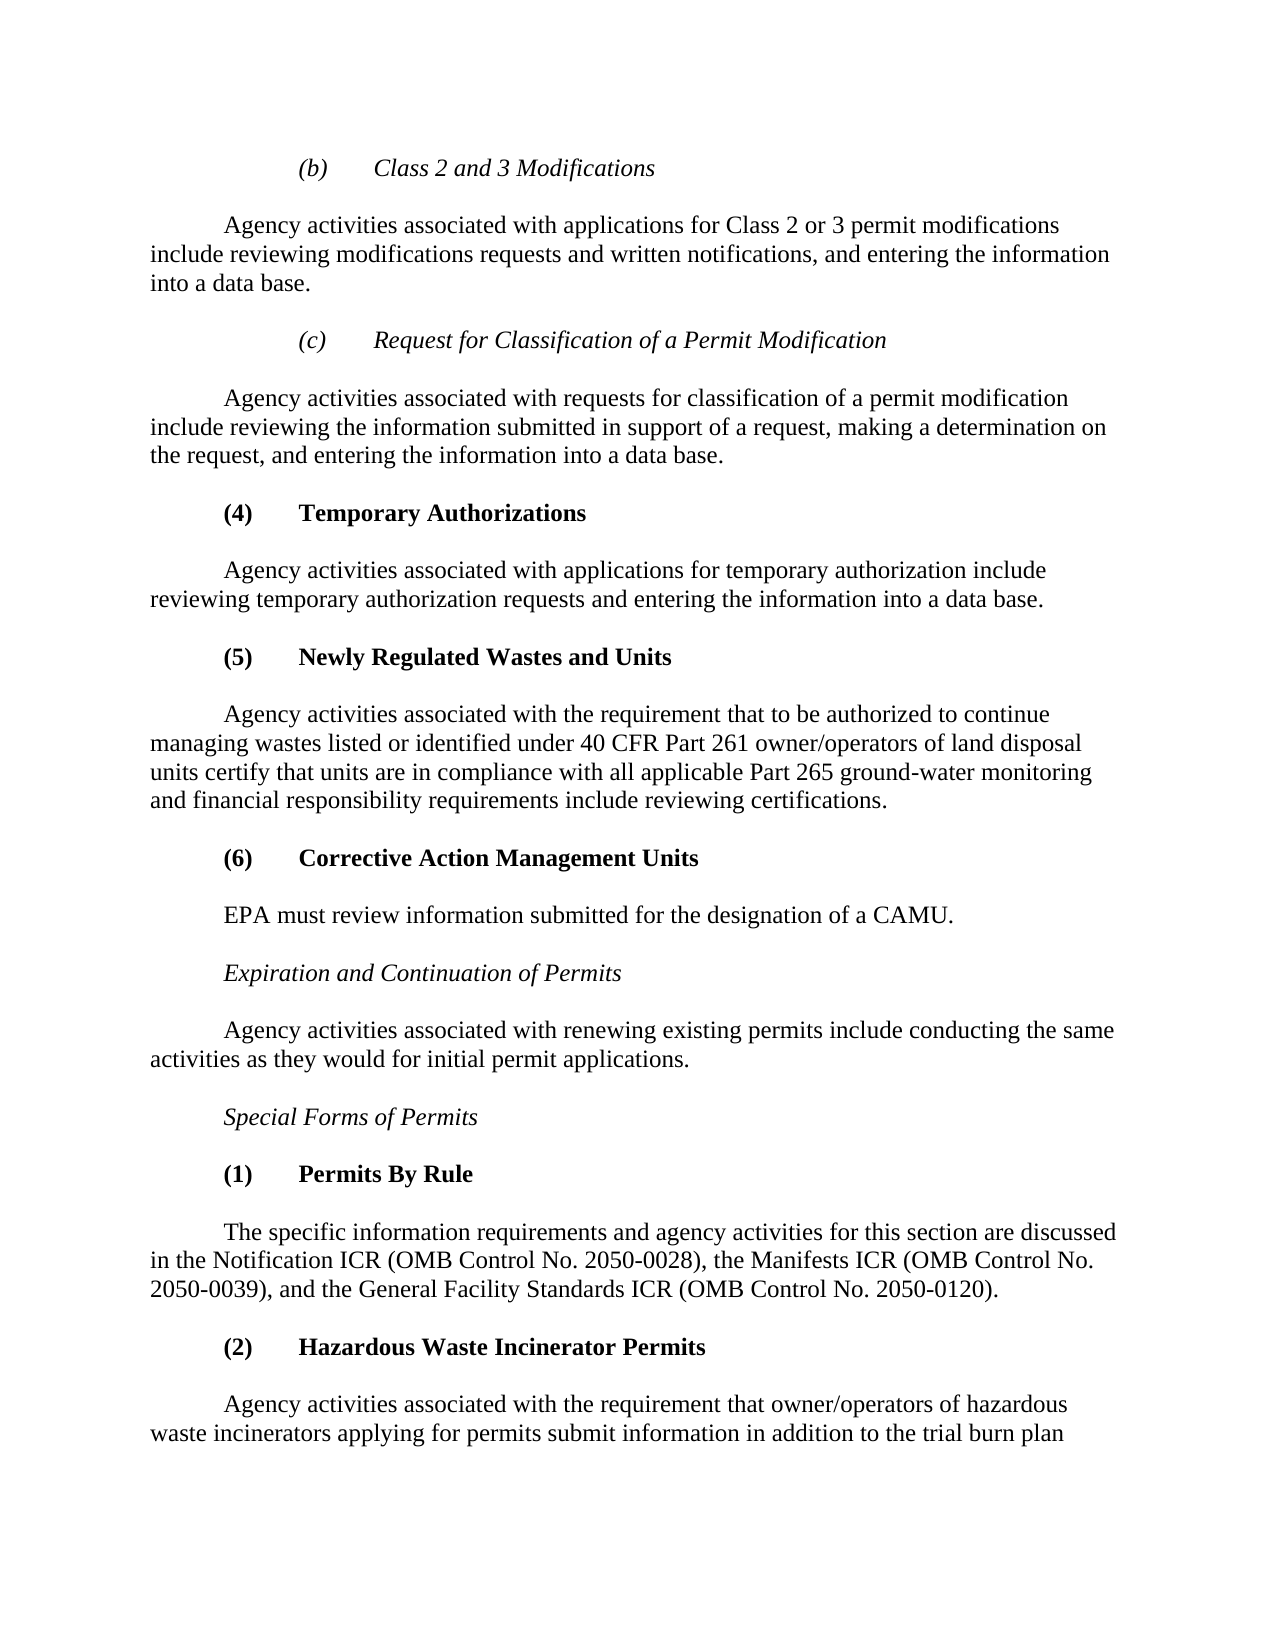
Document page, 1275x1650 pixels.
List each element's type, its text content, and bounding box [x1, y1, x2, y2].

text (5) Newly Regulated Wastes and Units [150, 642, 1125, 671]
text (b) Class 2 and 3 Modifications [150, 153, 1125, 182]
text The specific information requirements and agency activities for this section are discussed in the Notification ICR (OMB Control No. 2050-0028), the Manifests ICR (OMB Control No. 2050-0039), and the General Facility Standards ICR (OMB Control No. 2050-0120). [150, 1217, 1125, 1303]
text (c) Request for Classification of a Permit Modification [150, 326, 1125, 354]
text (4) Temporary Authorizations [150, 498, 1125, 527]
text Agency activities associated with applications for Class 2 or 3 permit modifications include reviewing modifications requests and written notifications, and entering the information into a data base. [150, 211, 1125, 297]
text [150, 1388, 1125, 1447]
text Agency activities associated with renewing existing permits include conducting the same activities as they would for initial permit applications. [150, 1016, 1125, 1073]
text Agency activities associated with requests for classification of a permit modification include reviewing the information submitted in support of a request, making a determination on the request, and entering the information into a data base. [150, 383, 1125, 469]
text Agency activities associated with applications for temporary authorization include reviewing temporary authorization requests and entering the information into a data base. [150, 556, 1125, 613]
text (1) Permits By Rule [150, 1159, 1125, 1188]
text (2) Hazardous Waste Incinerator Permits [150, 1332, 1125, 1361]
text (6) Corrective Action Management Units [150, 843, 1125, 872]
text Expiration and Continuation of Permits [150, 958, 1125, 987]
text EPA must review information submitted for the designation of a CAMU. [150, 901, 1125, 929]
text Special Forms of Permits [150, 1102, 1125, 1131]
text Agency activities associated with the requirement that to be authorized to continue managing wastes listed or identified under 40 CFR Part 261 owner/operators of land disposal units certify that units are in compliance with all applicable Part 265 ground-water monitoring and financial responsibility requirements include reviewing certifications. [150, 699, 1125, 814]
